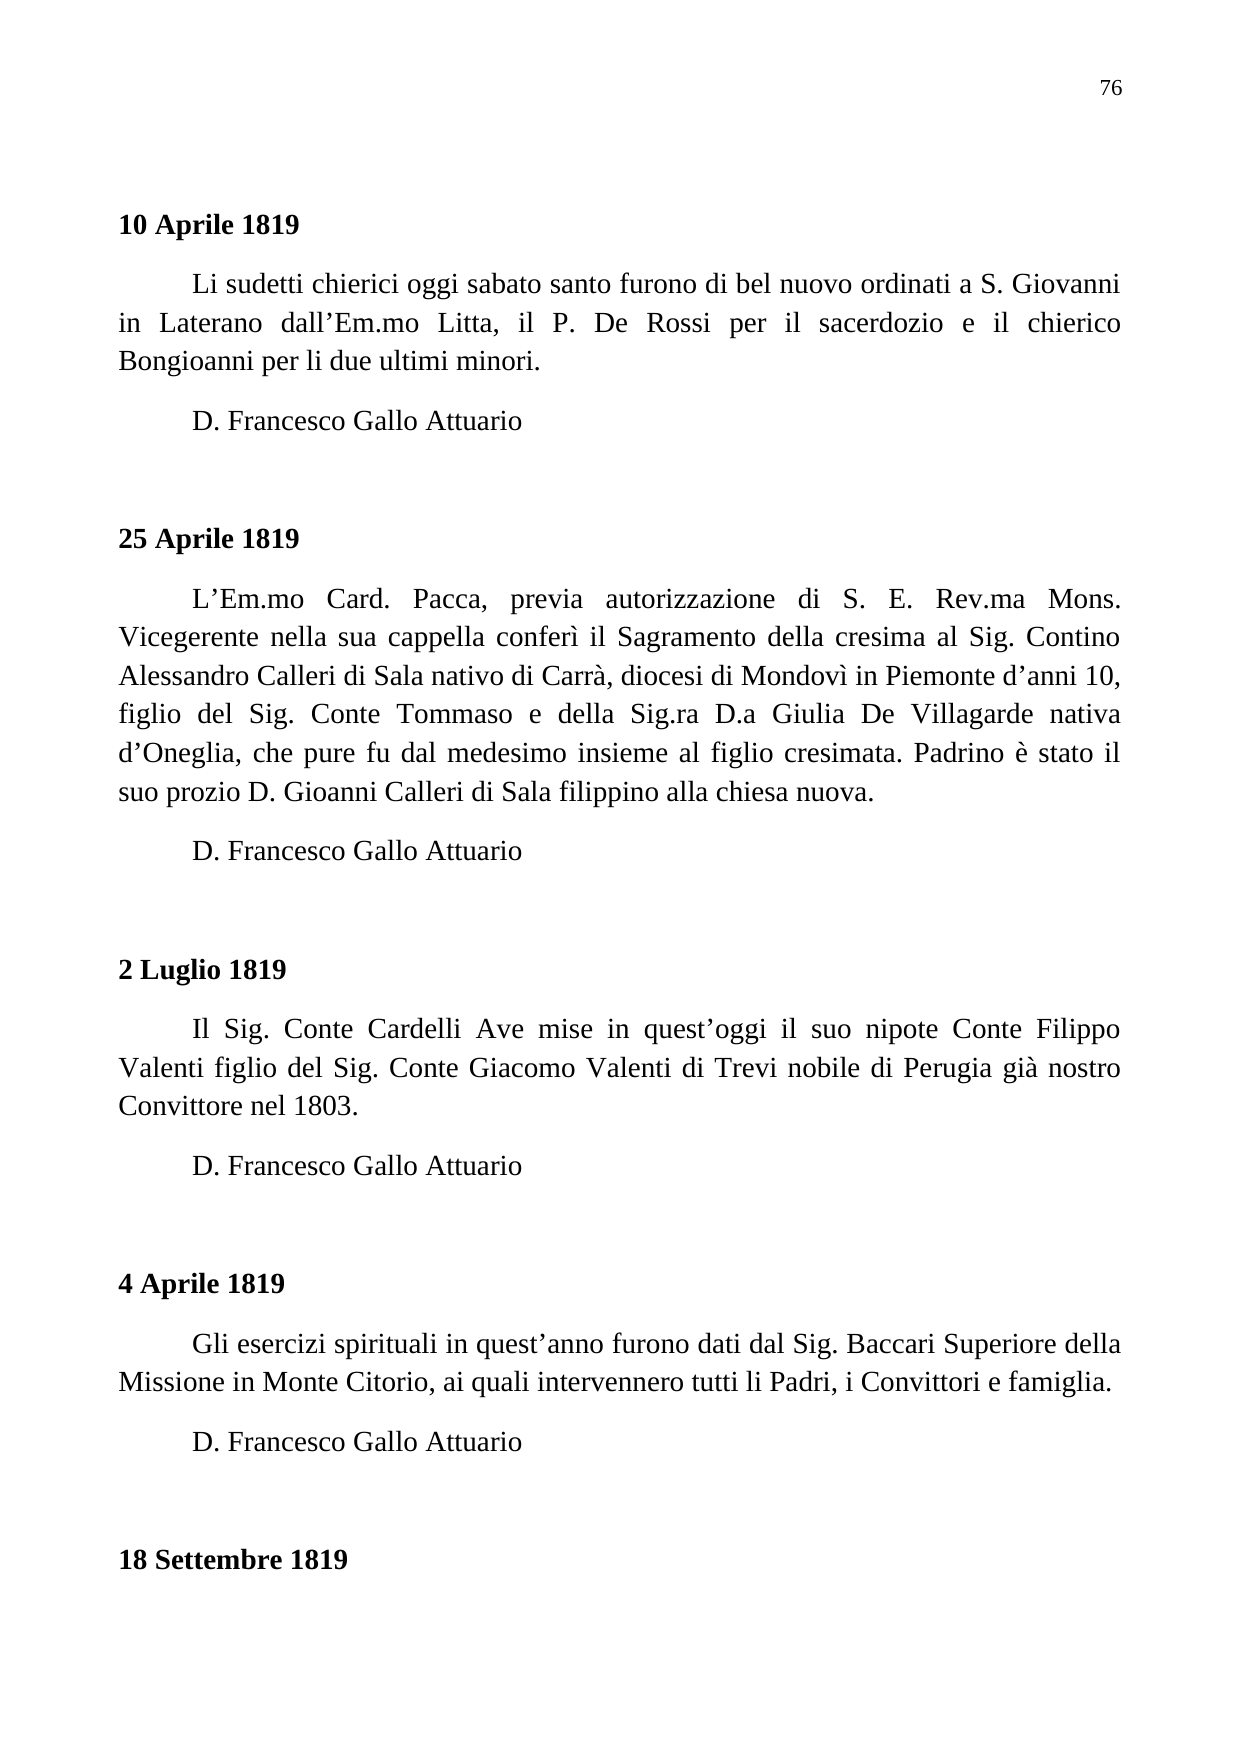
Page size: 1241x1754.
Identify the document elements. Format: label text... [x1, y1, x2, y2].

text D. Francesco Gallo Attuario [118, 833, 1122, 867]
text 4 Aprile 1819 [118, 1266, 1122, 1300]
text D. Francesco Gallo Attuario [118, 403, 1122, 436]
text 2 Luglio 1819 [118, 952, 1122, 985]
text 25 Aprile 1819 [118, 522, 1122, 555]
text L’Em.mo Card. Pacca, previa autorizzazione di S. E. Rev.ma Mons. Vicegerente nella sua cappella conferì il Sagramento della cresima al Sig. Contino Alessandro Calleri di Sala nativo di Carrà, diocesi di Mondovì in Piemonte d’anni 10, figlio del Sig. Conte Tommaso e della Sig.ra D.a Giulia De Villagarde nativa d’Oneglia, che pure fu dal medesimo insieme al figlio cresimata. Padrino è stato il suo prozio D. Gioanni Calleri di Sala filippino alla chiesa nuova. [118, 581, 1122, 807]
text Li sudetti chierici oggi sabato santo furono di bel nuovo ordinati a S. Giovanni in Laterano dall’Em.mo Litta, il P. De Rossi per il sacerdozio e il chierico Bongioanni per li due ultimi minori. [118, 266, 1122, 377]
text 18 Settembre 1819 [118, 1542, 1122, 1576]
text D. Francesco Gallo Attuario [118, 1424, 1122, 1457]
text Il Sig. Conte Cardelli Ave mise in quest’oggi il suo nipote Conte Filippo Valenti figlio del Sig. Conte Giacomo Valenti di Trevi nobile di Perugia già nostro Convittore nel 1803. [118, 1011, 1122, 1122]
text D. Francesco Gallo Attuario [118, 1148, 1122, 1181]
text 10 Aprile 1819 [118, 207, 1122, 241]
text Gli esercizi spirituali in quest’anno furono dati dal Sig. Baccari Superiore della Missione in Monte Citorio, ai quali intervennero tutti li Padri, i Convittori e famiglia. [118, 1326, 1122, 1398]
